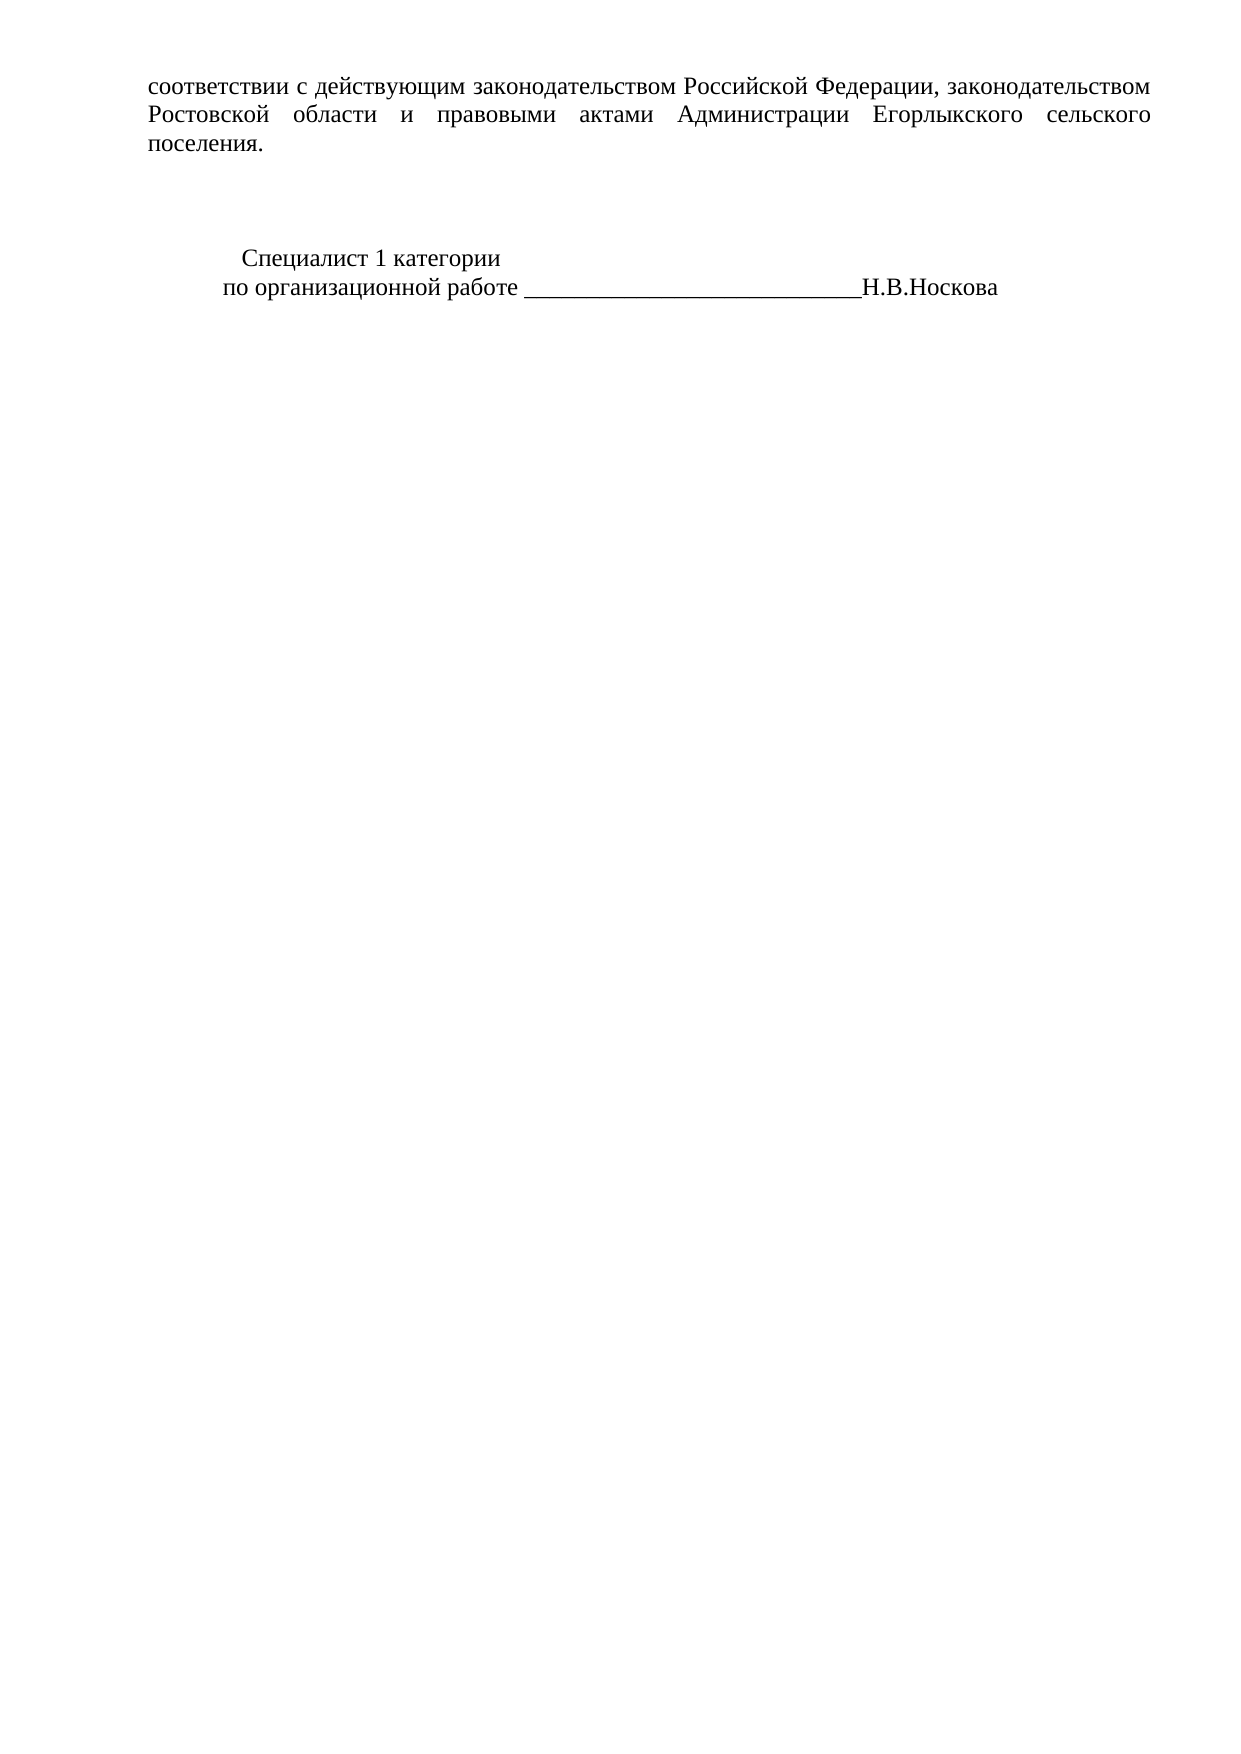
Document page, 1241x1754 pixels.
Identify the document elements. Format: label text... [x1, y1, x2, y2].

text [148, 71, 1152, 157]
text Специалист 1 категории [148, 243, 1152, 272]
text по организационной работе ___________________________Н.В.Носкова Приложение № 2 [148, 272, 1152, 301]
